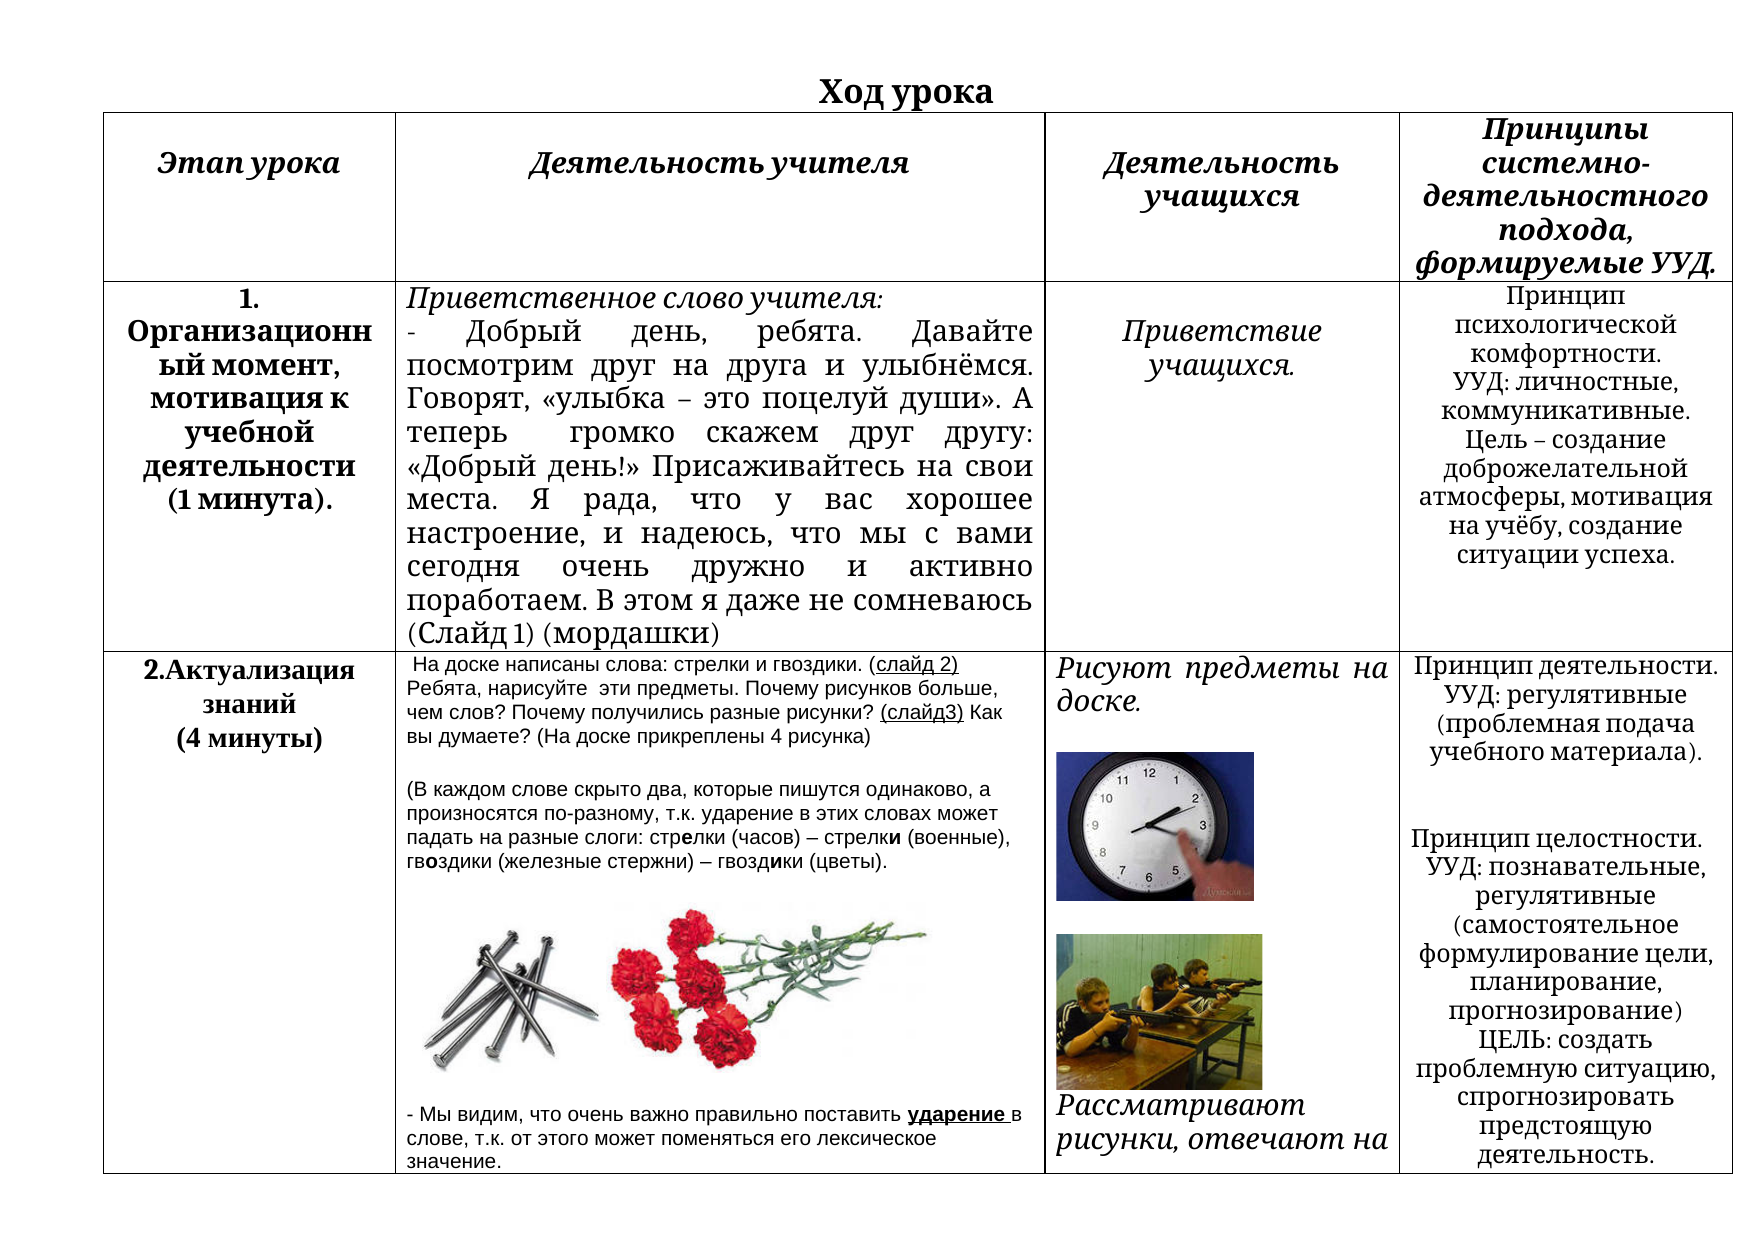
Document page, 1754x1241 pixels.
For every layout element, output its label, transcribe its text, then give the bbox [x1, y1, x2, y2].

picture [406, 902, 933, 1073]
table_cell 1. Организационный момент, мотивация к учебной деятельности (1 минута). [104, 282, 395, 651]
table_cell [1046, 652, 1399, 1173]
table_cell Приветственное слово учителя: - Добрый день, ребята. Давайте посмотрим друг на друга и улыбнёмся. Говорят, «улыбка – это поцелуй души». А теперь громко скажем друг другу: «Добрый день!» Присаживайтесь на свои места. Я рада, что у вас хорошее настроение, и надеюсь, что мы с вами сегодня очень дружно и активно поработаем. В этом я даже не сомневаюсь (Слайд 1) (мордашки) [396, 282, 1044, 651]
picture [1056, 752, 1254, 901]
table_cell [396, 652, 1044, 1173]
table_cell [104, 652, 395, 1173]
table_header Деятельность учителя [396, 113, 1044, 281]
text Ход урока [103, 74, 1709, 112]
picture [1056, 934, 1263, 1090]
table_cell Приветствие учащихся. [1046, 282, 1399, 651]
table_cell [1400, 652, 1732, 1173]
table_cell Принцип психологической комфортности. УУД: личностные, коммуникативные. Цель – создание доброжелательной атмосферы, мотивация на учёбу, создание ситуации успеха. [1400, 282, 1732, 651]
table_header Этап урока [104, 113, 395, 281]
table_header Деятельность учащихся [1046, 113, 1399, 281]
table_header Принципы системно-деятельностного подхода, формируемые УУД. [1400, 113, 1732, 281]
